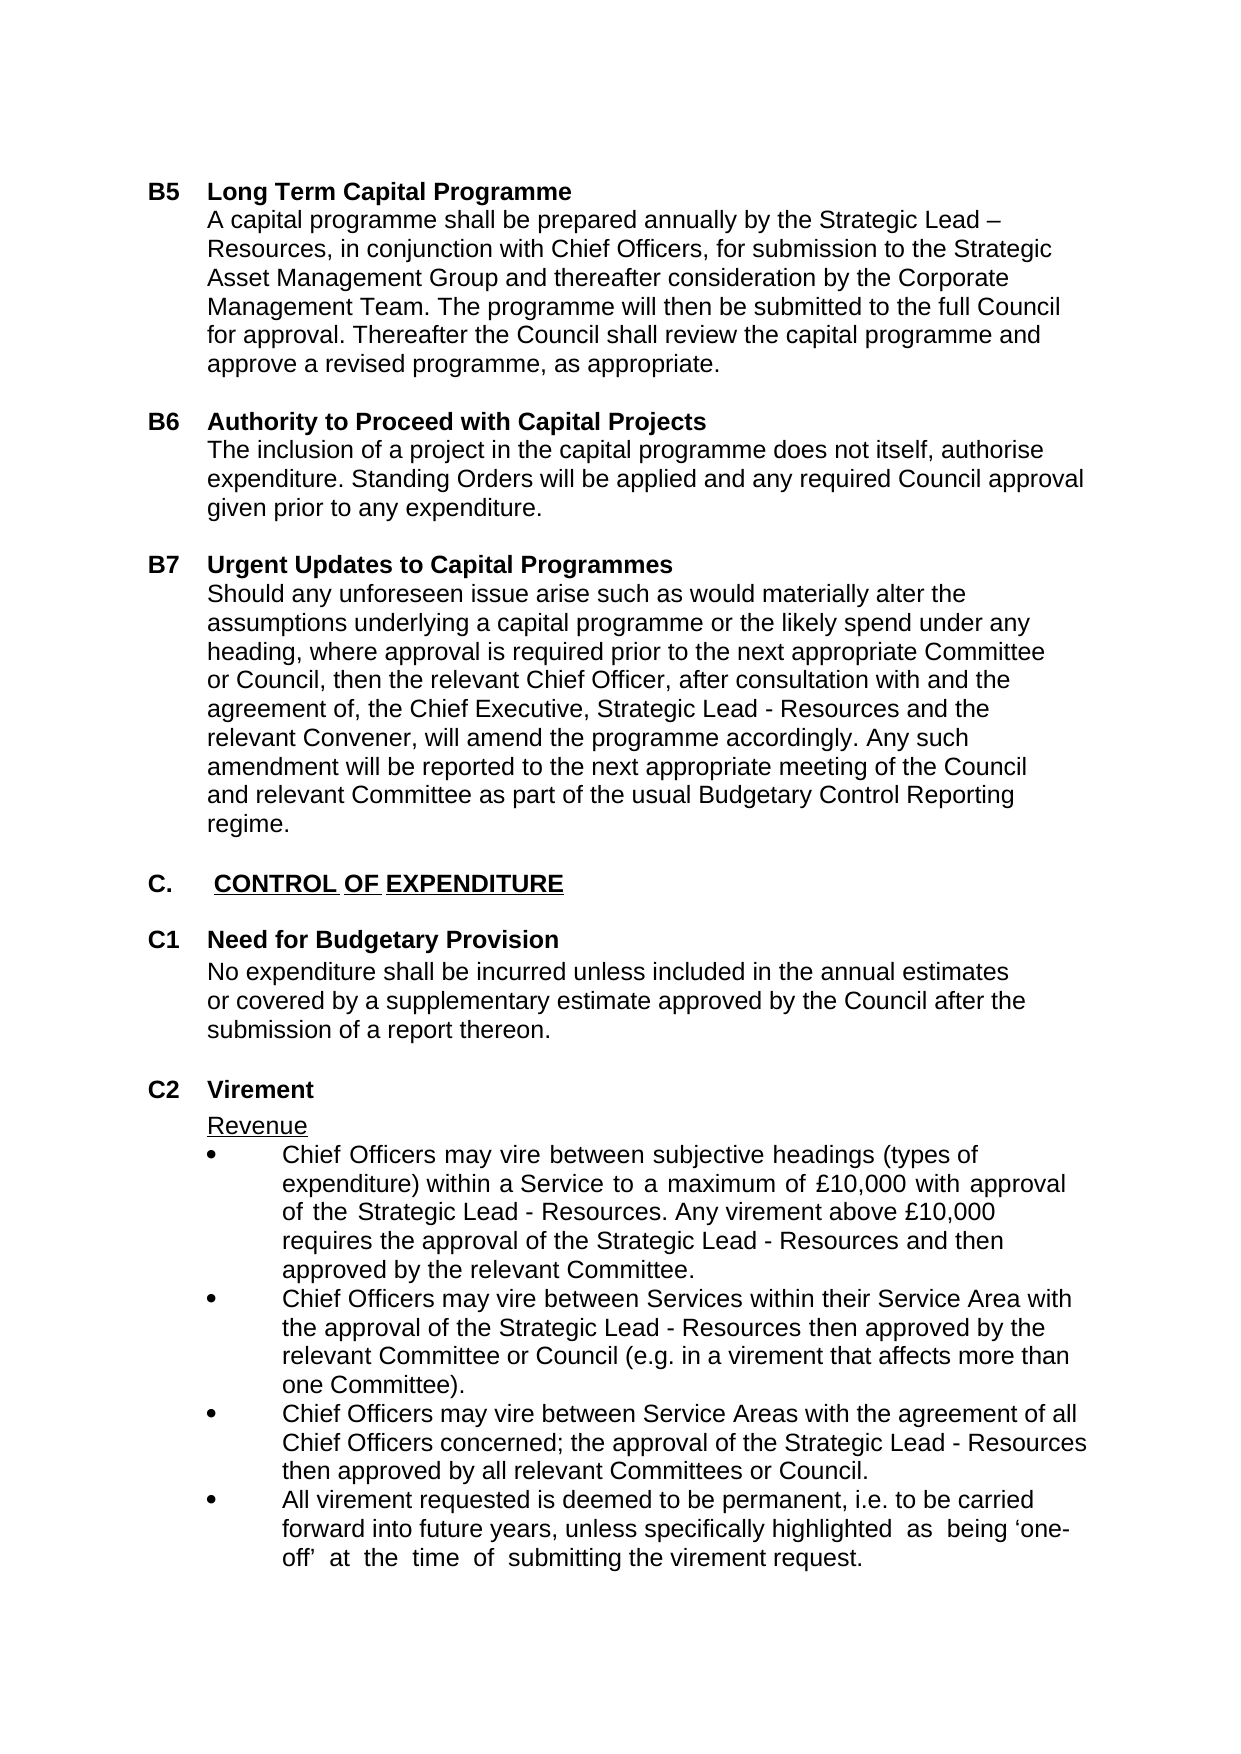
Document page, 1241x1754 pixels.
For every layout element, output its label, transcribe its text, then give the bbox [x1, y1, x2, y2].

text B7 Urgent Updates to Capital Programmes [148, 550, 1092, 579]
list Chief Officers may vire between Services within their Service Area with the approval of the Strategic Lead - Resources then approved by the relevant Committee or Council (e.g. in a virement that affects more than one Committee). [207, 1284, 1092, 1399]
text B5 Long Term Capital Programme [148, 176, 1092, 205]
text A capital programme shall be prepared annually by the Strategic Lead – Resources, in conjunction with Chief Officers, for submission to the Strategic Asset Management Group and thereafter consideration by the Corporate Management Team. The programme will then be submitted to the full Council for approval. Thereafter the Council shall review the capital programme and approve a revised programme, as appropriate. [207, 205, 1092, 378]
list Chief Officers may vire between subjective headings (types of expenditure) within a Service to a maximum of £10,000 with approval of the Strategic Lead - Resources. Any virement above £10,000 requires the approval of the Strategic Lead - Resources and then approved by the relevant Committee. [207, 1140, 1092, 1284]
list Chief Officers may vire between Service Areas with the agreement of all Chief Officers concerned; the approval of the Strategic Lead - Resources then approved by all relevant Committees or Council. [207, 1399, 1092, 1485]
text The inclusion of a project in the capital programme does not itself, authorise expenditure. Standing Orders will be applied and any required Council approval given prior to any expenditure. [207, 435, 1092, 521]
text C1 Need for Budgetary Provision [148, 925, 1092, 954]
text C. CONTROL OF EXPENDITURE [148, 869, 1092, 897]
text Should any unforeseen issue arise such as would materially alter the assumptions underlying a capital programme or the likely spend under any heading, where approval is required prior to the next appropriate Committee or Council, then the relevant Chief Officer, after consultation with and the agreement of, the Chief Executive, Strategic Lead - Resources and the relevant Convener, will amend the programme accordingly. Any such amendment will be reported to the next appropriate meeting of the Council and relevant Committee as part of the usual Budgetary Control Reporting regime. [207, 579, 1068, 838]
text Revenue [207, 1111, 1092, 1140]
list All virement requested is deemed to be permanent, i.e. to be carried forward into future years, unless specifically highlighted as being ‘one-off’ at the time of submitting the virement request. [207, 1485, 1092, 1571]
text C2 Virement [148, 1075, 1092, 1104]
text No expenditure shall be incurred unless included in the annual estimates or covered by a supplementary estimate approved by the Council after the submission of a report thereon. [207, 957, 1036, 1043]
text B6 Authority to Proceed with Capital Projects [148, 406, 1092, 435]
